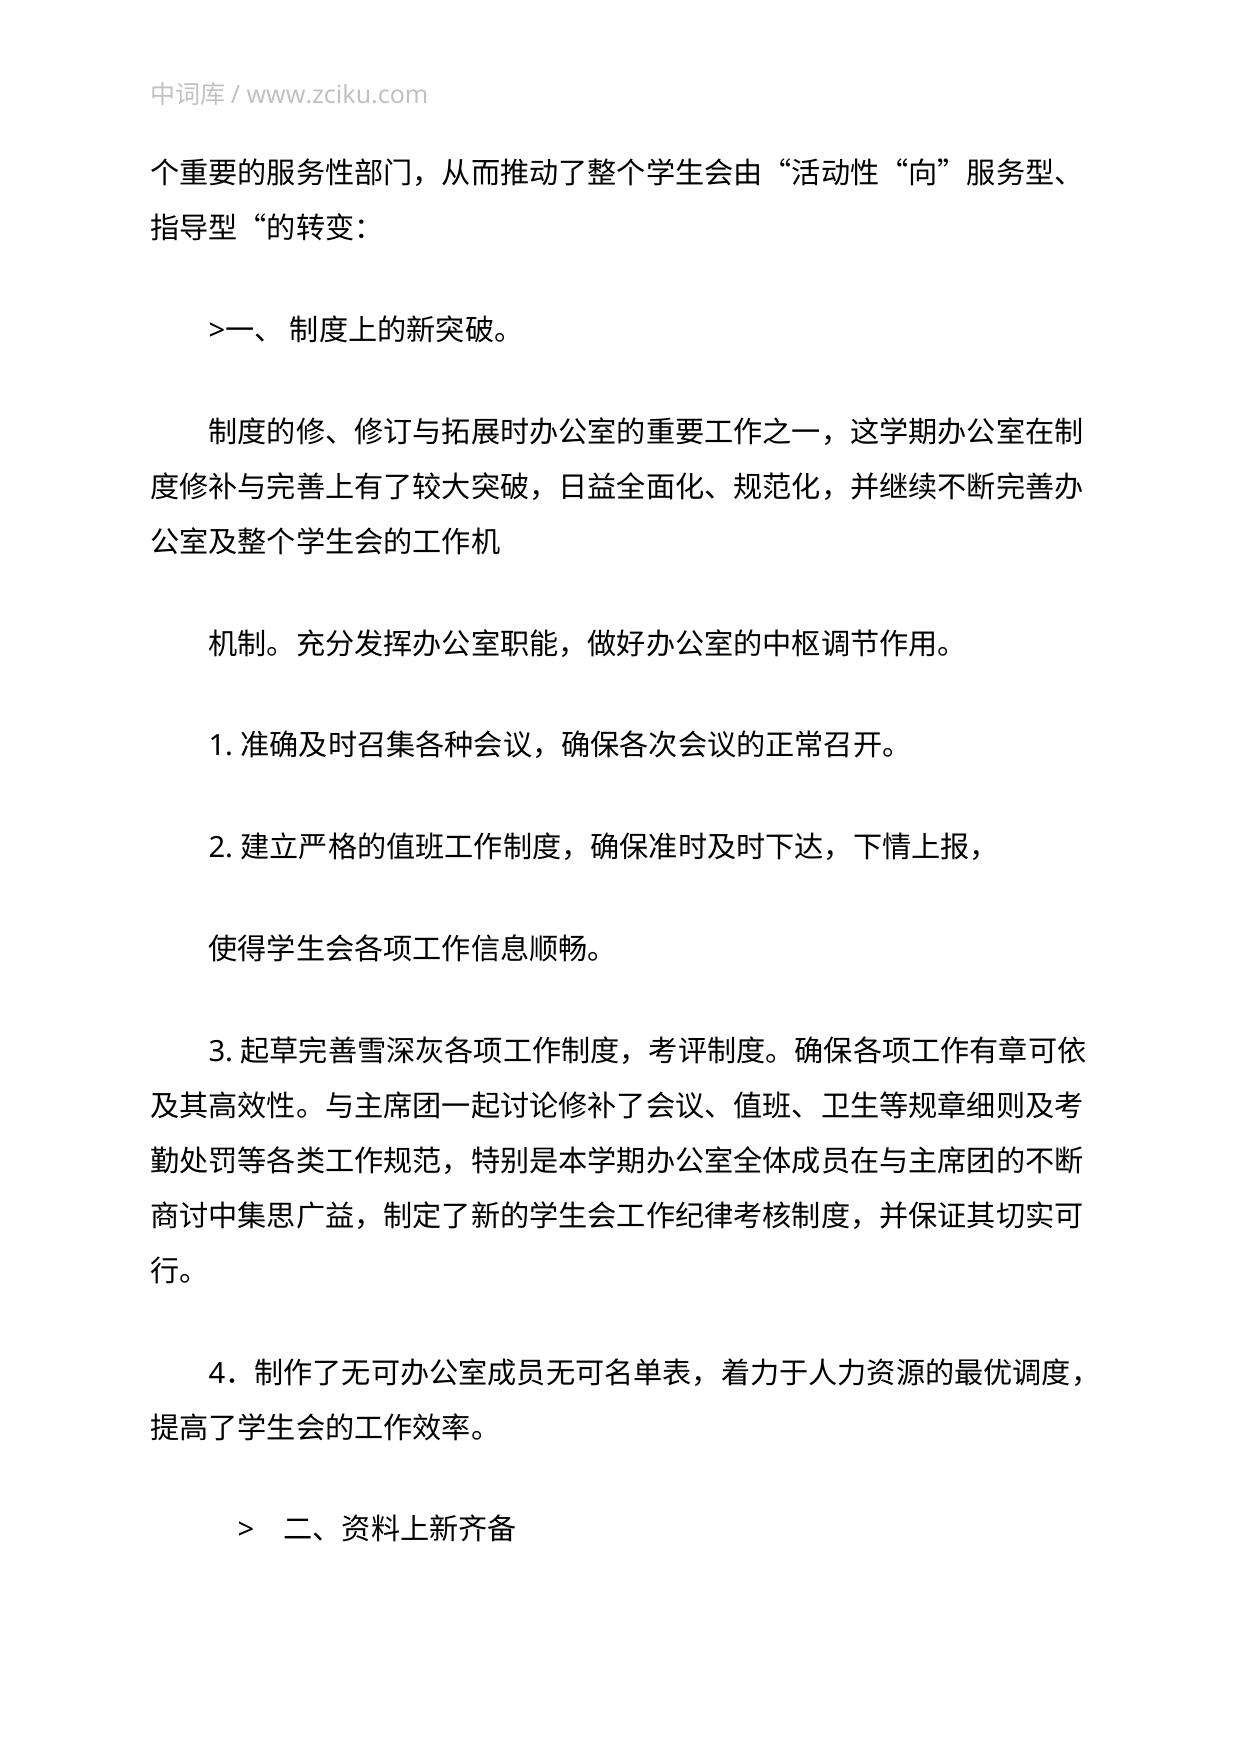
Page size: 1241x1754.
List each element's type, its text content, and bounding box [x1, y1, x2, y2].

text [150, 150, 1090, 247]
text 使得学生会各项工作信息顺畅。 [150, 926, 1090, 968]
text >一、 制度上的新突破。 [150, 307, 1090, 349]
text 机制。充分发挥办公室职能，做好办公室的中枢调节作用。 [150, 620, 1090, 662]
text 制度的修、修订与拓展时办公室的重要工作之一，这学期办公室在制度修补与完善上有了较大突破，日益全面化、规范化，并继续不断完善办公室及整个学生会的工作机 [150, 409, 1090, 561]
text 2. 建立严格的值班工作制度，确保准时及时下达，下情上报， [150, 824, 1090, 866]
text 3. 起草完善雪深灰各项工作制度，考评制度。确保各项工作有章可依及其高效性。与主席团一起讨论修补了会议、值班、卫生等规章细则及考勤处罚等各类工作规范，特别是本学期办公室全体成员在与主席团的不断商讨中集思广益，制定了新的学生会工作纪律考核制度，并保证其切实可行。 [150, 1028, 1090, 1290]
text > 二、资料上新齐备 [150, 1506, 1090, 1548]
text 4．制作了无可办公室成员无可名单表，着力于人力资源的最优调度，提高了学生会的工作效率。 [150, 1349, 1090, 1446]
text 1. 准确及时召集各种会议，确保各次会议的正常召开。 [150, 722, 1090, 764]
